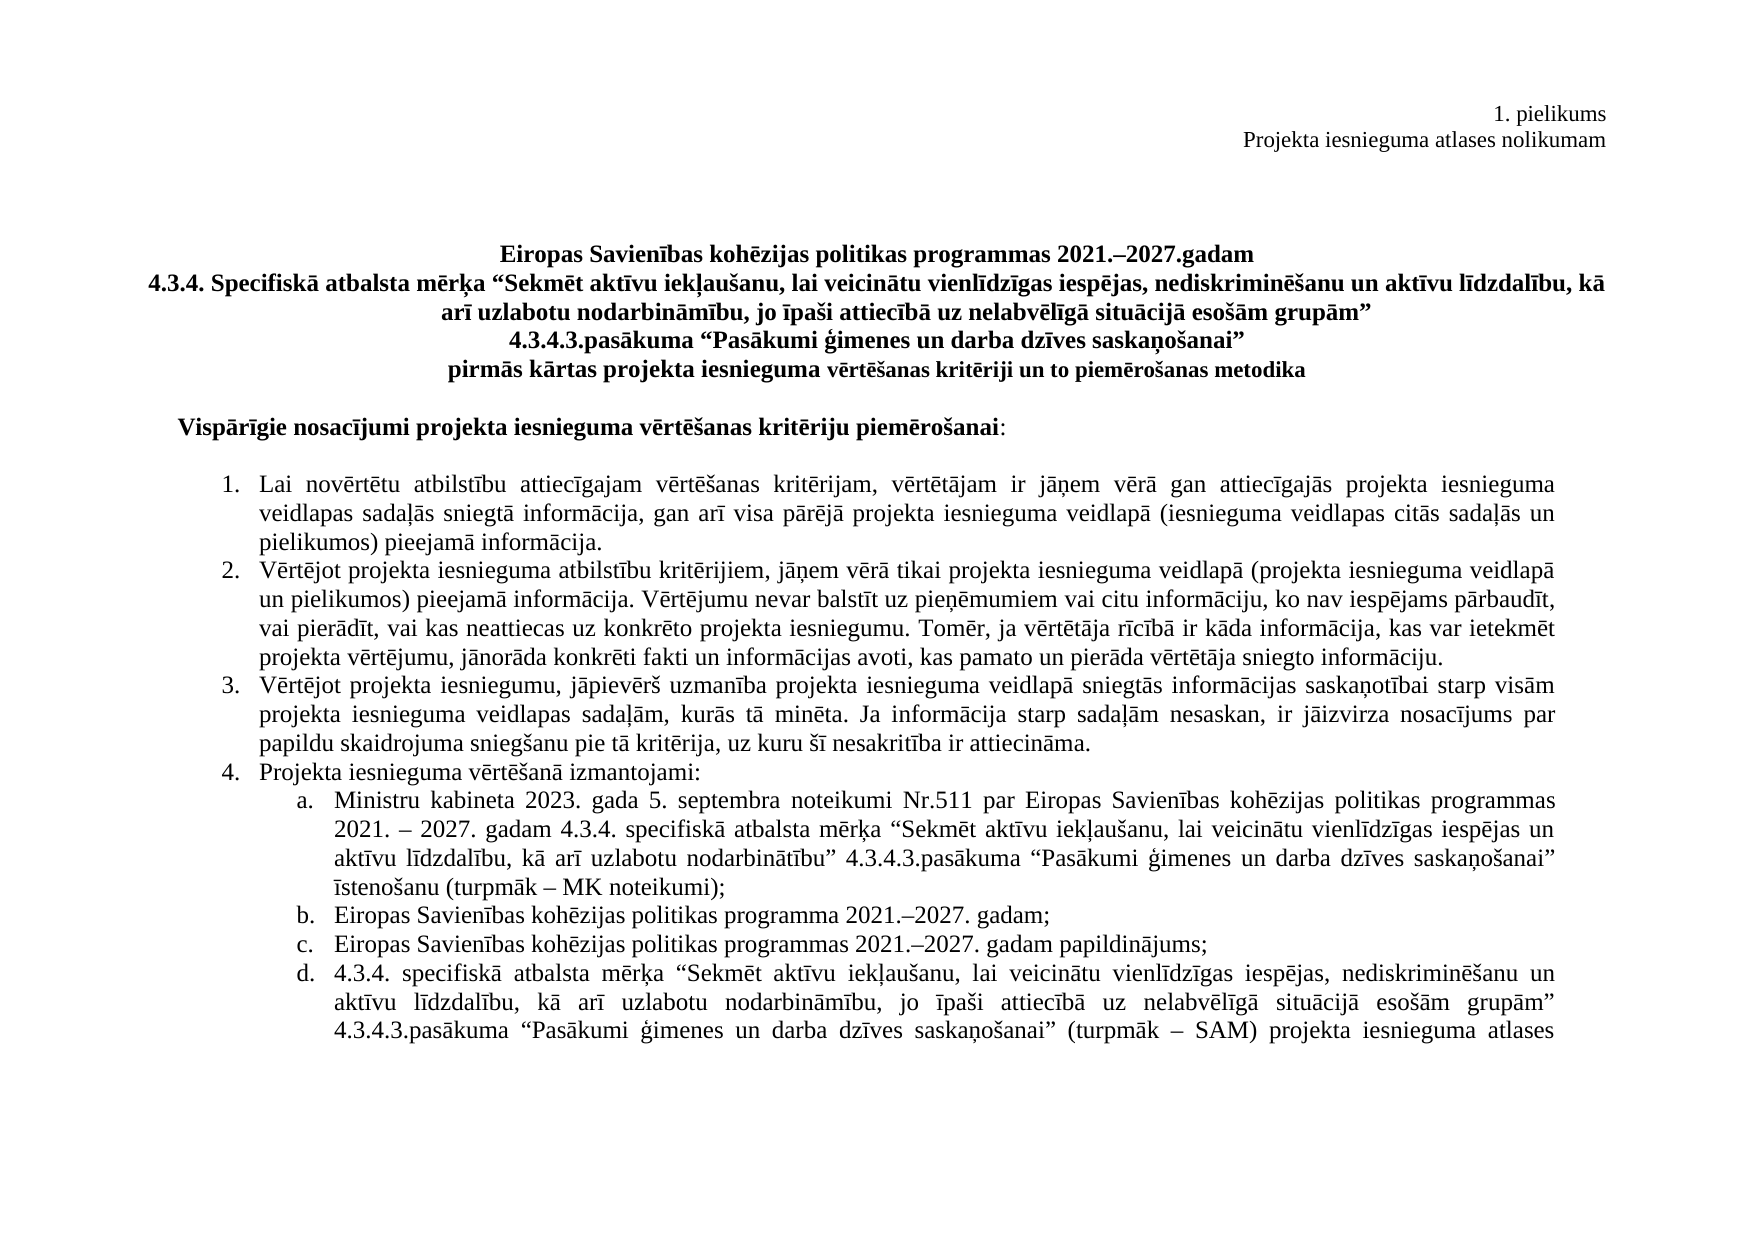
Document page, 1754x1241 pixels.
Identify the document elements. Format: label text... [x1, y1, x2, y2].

text Eiropas Savienības kohēzijas politikas programmas 2021.–2027.gadam [148, 239, 1606, 268]
text 4.3.4. Specifiskā atbalsta mērķa “Sekmēt aktīvu iekļaušanu, lai veicinātu vienlīdzīgas iespējas, nediskriminēšanu un aktīvu līdzdalību, kā arī uzlabotu nodarbināmību, jo īpaši attiecībā uz nelabvēlīgā situācijā esošām grupām” [148, 268, 1606, 325]
list Eiropas Savienības kohēzijas politikas programmas 2021.–2027. gadam papildinājums; [296, 929, 1556, 958]
text pirmās kārtas projekta iesnieguma vērtēšanas kritēriji un to piemērošanas metodika [148, 354, 1606, 383]
list Vērtējot projekta iesnieguma atbilstību kritērijiem, jāņem vērā tikai projekta iesnieguma veidlapā (projekta iesnieguma veidlapā un pielikumos) pieejamā informācija. Vērtējumu nevar balstīt uz pieņēmumiem vai citu informāciju, ko nav iespējams pārbaudīt, vai pierādīt, vai kas neattiecas uz konkrēto projekta iesniegumu. Tomēr, ja vērtētāja rīcībā ir kāda informācija, kas var ietekmēt projekta vērtējumu, jānorāda konkrēti fakti un informācijas avoti, kas pamato un pierāda vērtētāja sniegto informāciju. [221, 555, 1556, 670]
text Vispārīgie nosacījumi projekta iesnieguma vērtēšanas kritēriju piemērošanai: [177, 412, 1606, 440]
list Vērtējot projekta iesniegumu, jāpievērš uzmanība projekta iesnieguma veidlapā sniegtās informācijas saskaņotībai starp visām projekta iesnieguma veidlapas sadaļām, kurās tā minēta. Ja informācija starp sadaļām nesaskan, ir jāizvirza nosacījums par papildu skaidrojuma sniegšanu pie tā kritērija, uz kuru šī nesakritība ir attiecināma. [221, 670, 1556, 757]
list Eiropas Savienības kohēzijas politikas programma 2021.–2027. gadam; [296, 900, 1556, 929]
list Projekta iesnieguma vērtēšanā izmantojami: [221, 757, 1556, 785]
text 4.3.4.3.pasākuma “Pasākumi ģimenes un darba dzīves saskaņošanai” [148, 325, 1606, 354]
list Lai novērtētu atbilstību attiecīgajam vērtēšanas kritērijam, vērtētājam ir jāņem vērā gan attiecīgajās projekta iesnieguma veidlapas sadaļās sniegtā informācija, gan arī visa pārējā projekta iesnieguma veidlapā (iesnieguma veidlapas citās sadaļās un pielikumos) pieejamā informācija. [221, 469, 1556, 555]
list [296, 958, 1556, 1044]
list Ministru kabineta 2023. gada 5. septembra noteikumi Nr.511 par Eiropas Savienības kohēzijas politikas programmas 2021. – 2027. gadam 4.3.4. specifiskā atbalsta mērķa “Sekmēt aktīvu iekļaušanu, lai veicinātu vienlīdzīgas iespējas un aktīvu līdzdalību, kā arī uzlabotu nodarbinātību” 4.3.4.3.pasākuma “Pasākumi ģimenes un darba dzīves saskaņošanai” īstenošanu (turpmāk – MK noteikumi); [296, 785, 1556, 900]
